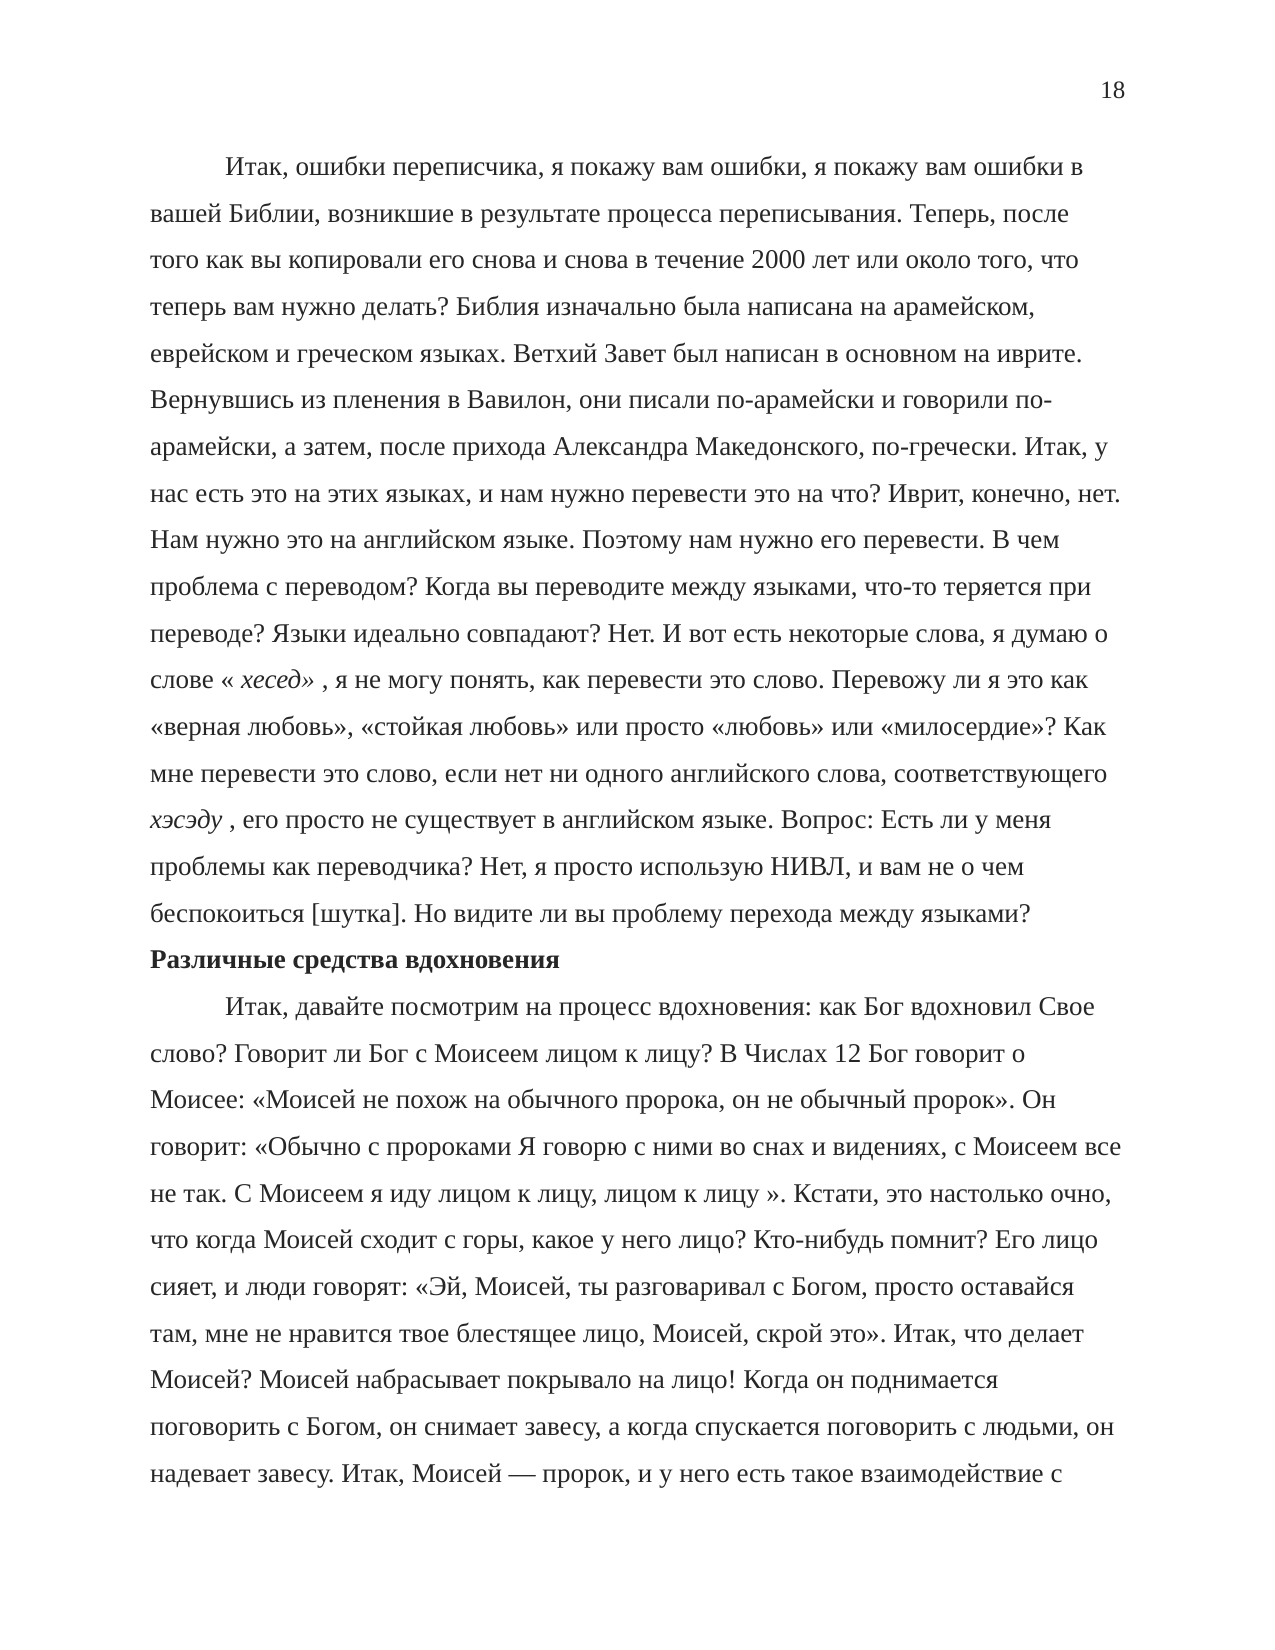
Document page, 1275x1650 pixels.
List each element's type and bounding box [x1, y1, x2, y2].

text [150, 990, 1125, 1488]
text [150, 150, 1125, 974]
